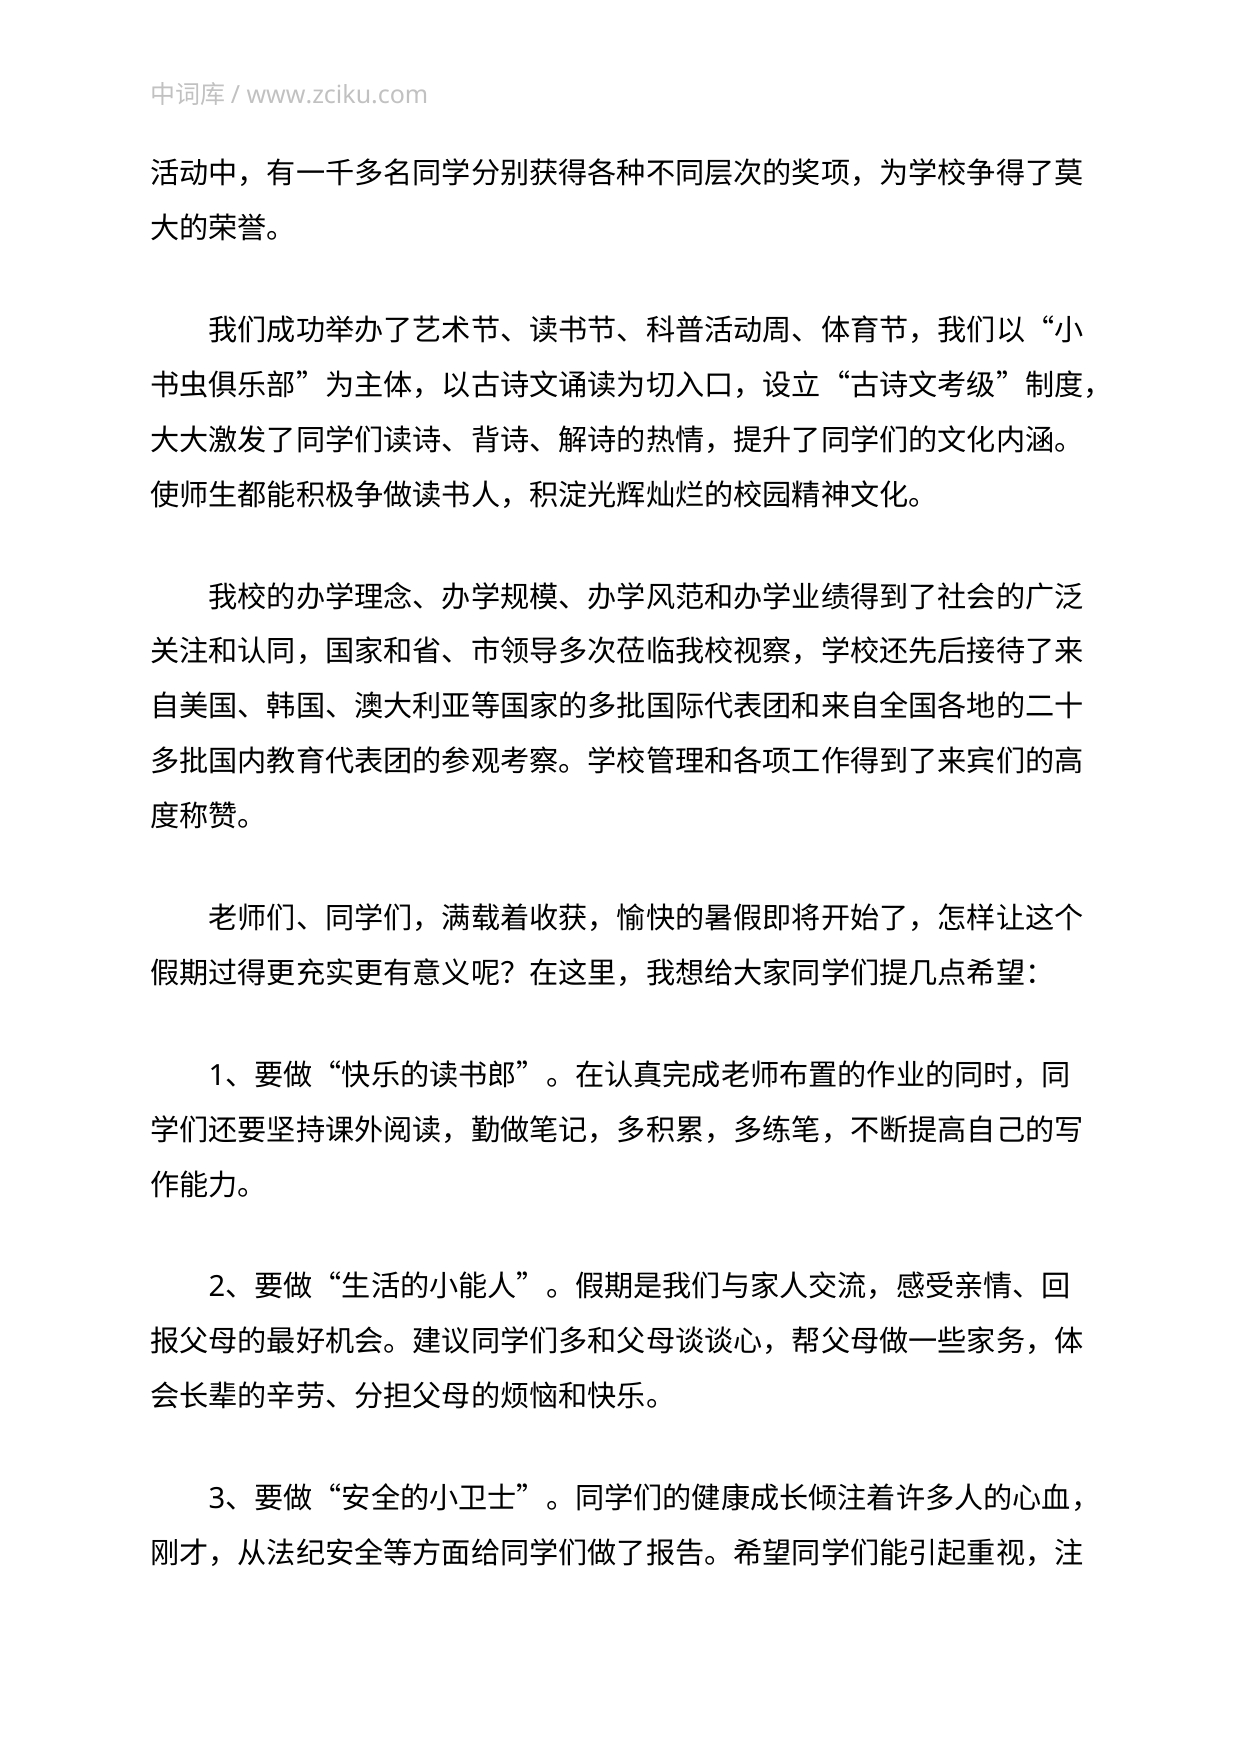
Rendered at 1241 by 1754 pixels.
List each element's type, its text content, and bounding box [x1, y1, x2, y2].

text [150, 1474, 1090, 1572]
text 老师们、同学们，满载着收获，愉快的暑假即将开始了，怎样让这个假期过得更充实更有意义呢？在这里，我想给大家同学们提几点希望： [150, 894, 1090, 992]
text 1、要做“快乐的读书郎”。在认真完成老师布置的作业的同时，同学们还要坚持课外阅读，勤做笔记，多积累，多练笔，不断提高自己的写作能力。 [150, 1051, 1090, 1203]
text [150, 150, 1090, 247]
text 我们成功举办了艺术节、读书节、科普活动周、体育节，我们以“小书虫俱乐部”为主体，以古诗文诵读为切入口，设立“古诗文考级”制度，大大激发了同学们读诗、背诗、解诗的热情，提升了同学们的文化内涵。使师生都能积极争做读书人，积淀光辉灿烂的校园精神文化。 [150, 307, 1090, 514]
text 2、要做“生活的小能人”。假期是我们与家人交流，感受亲情、回报父母的最好机会。建议同学们多和父母谈谈心，帮父母做一些家务，体会长辈的辛劳、分担父母的烦恼和快乐。 [150, 1263, 1090, 1415]
text 我校的办学理念、办学规模、办学风范和办学业绩得到了社会的广泛关注和认同，国家和省、市领导多次莅临我校视察，学校还先后接待了来自美国、韩国、澳大利亚等国家的多批国际代表团和来自全国各地的二十多批国内教育代表团的参观考察。学校管理和各项工作得到了来宾们的高度称赞。 [150, 573, 1090, 835]
